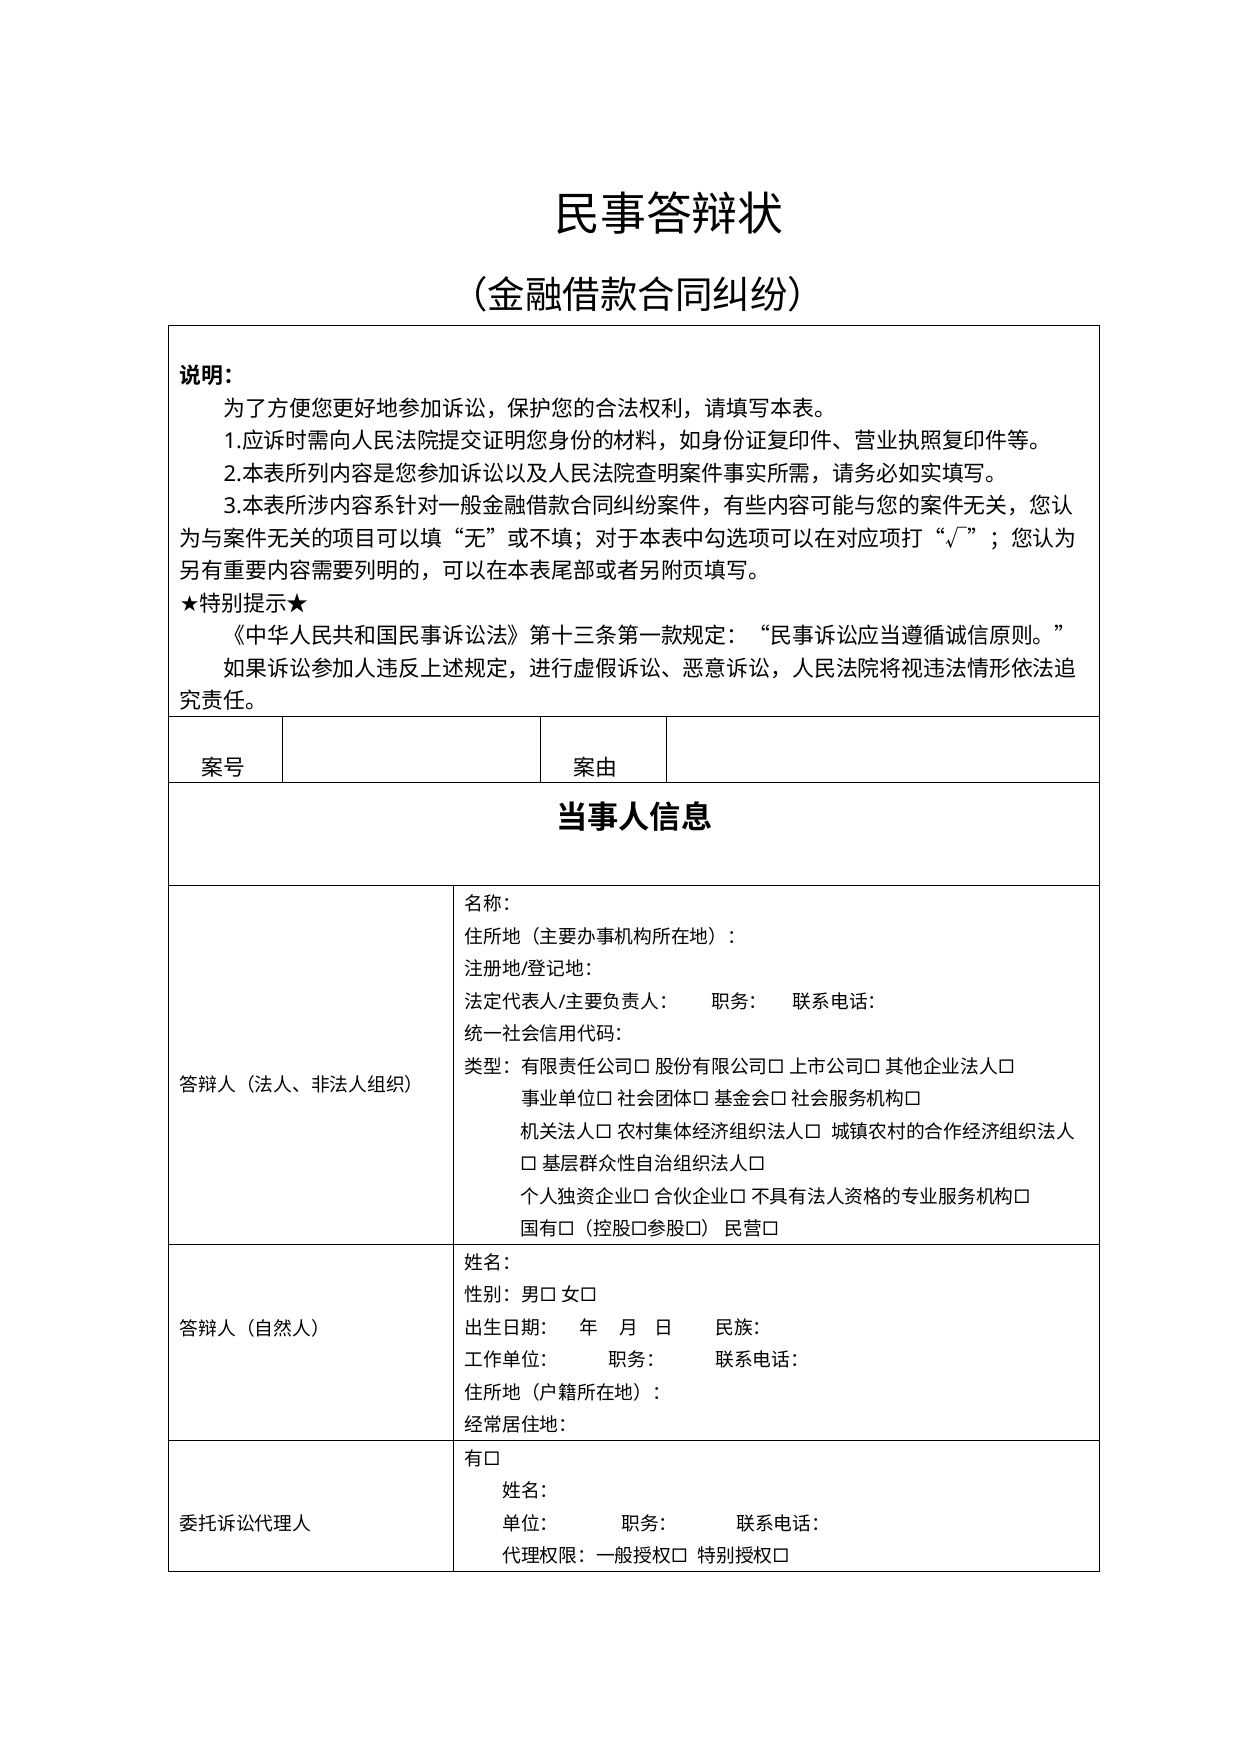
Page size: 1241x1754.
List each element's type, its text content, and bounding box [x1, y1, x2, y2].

table_cell 答辩人（法人、非法人组织） [169, 886, 453, 1244]
table_cell 姓名： 性别：男 女 出生日期： 年 月 日 民族： 工作单位： 职务： 联系电话： 住所地（户籍所在地）： 经常居住地： [454, 1245, 1099, 1440]
table_cell 答辩人（自然人） [169, 1245, 453, 1440]
text （金融借款合同纠纷） [187, 259, 1053, 324]
table_cell [283, 717, 540, 782]
table_cell 委托诉讼代理人 [169, 1441, 453, 1571]
table_cell [667, 717, 1099, 782]
table_cell 当事人信息 [169, 783, 1099, 885]
text 民事答辩状 [187, 162, 1053, 259]
table_header 说明： 为了方便您更好地参加诉讼，保护您的合法权利，请填写本表。 1.应诉时需向人民法院提交证明您身份的材料，如身份证复印件、营业执照复印件等。 2.本表所列内容是您参加诉讼以及人民法院查明案件事实所需，请务必如实填写。 3.本表所涉内容系针对一般金融借款合同纠纷案件，有些内容可能与您的案件无关，您认为与案件无关的项目可以填“无”或不填；对于本表中勾选项可以在对应项打“√”；您认为另有重要内容需要列明的，可以在本表尾部或者另附页填写。 ★特别提示★ 《中华人民共和国民事诉讼法》第十三条第一款规定：“民事诉讼应当遵循诚信原则。” 如果诉讼参加人违反上述规定，进行虚假诉讼、恶意诉讼，人民法院将视违法情形依法追究责任。 [169, 326, 1099, 716]
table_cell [454, 1441, 1099, 1571]
table_cell 名称： 住所地（主要办事机构所在地）： 注册地/登记地： 法定代表人/主要负责人： 职务： 联系电话： 统一社会信用代码： 类型：有限责任公司 股份有限公司 上市公司 其他企业法人 事业单位 社会团体 基金会 社会服务机构 机关法人 农村集体经济组织法人 城镇农村的合作经济组织法人 基层群众性自治组织法人 个人独资企业 合伙企业 不具有法人资格的专业服务机构 国有（控股参股） 民营 [454, 886, 1099, 1244]
table_cell 案由 [541, 717, 666, 782]
table_cell 案号 [169, 717, 282, 782]
